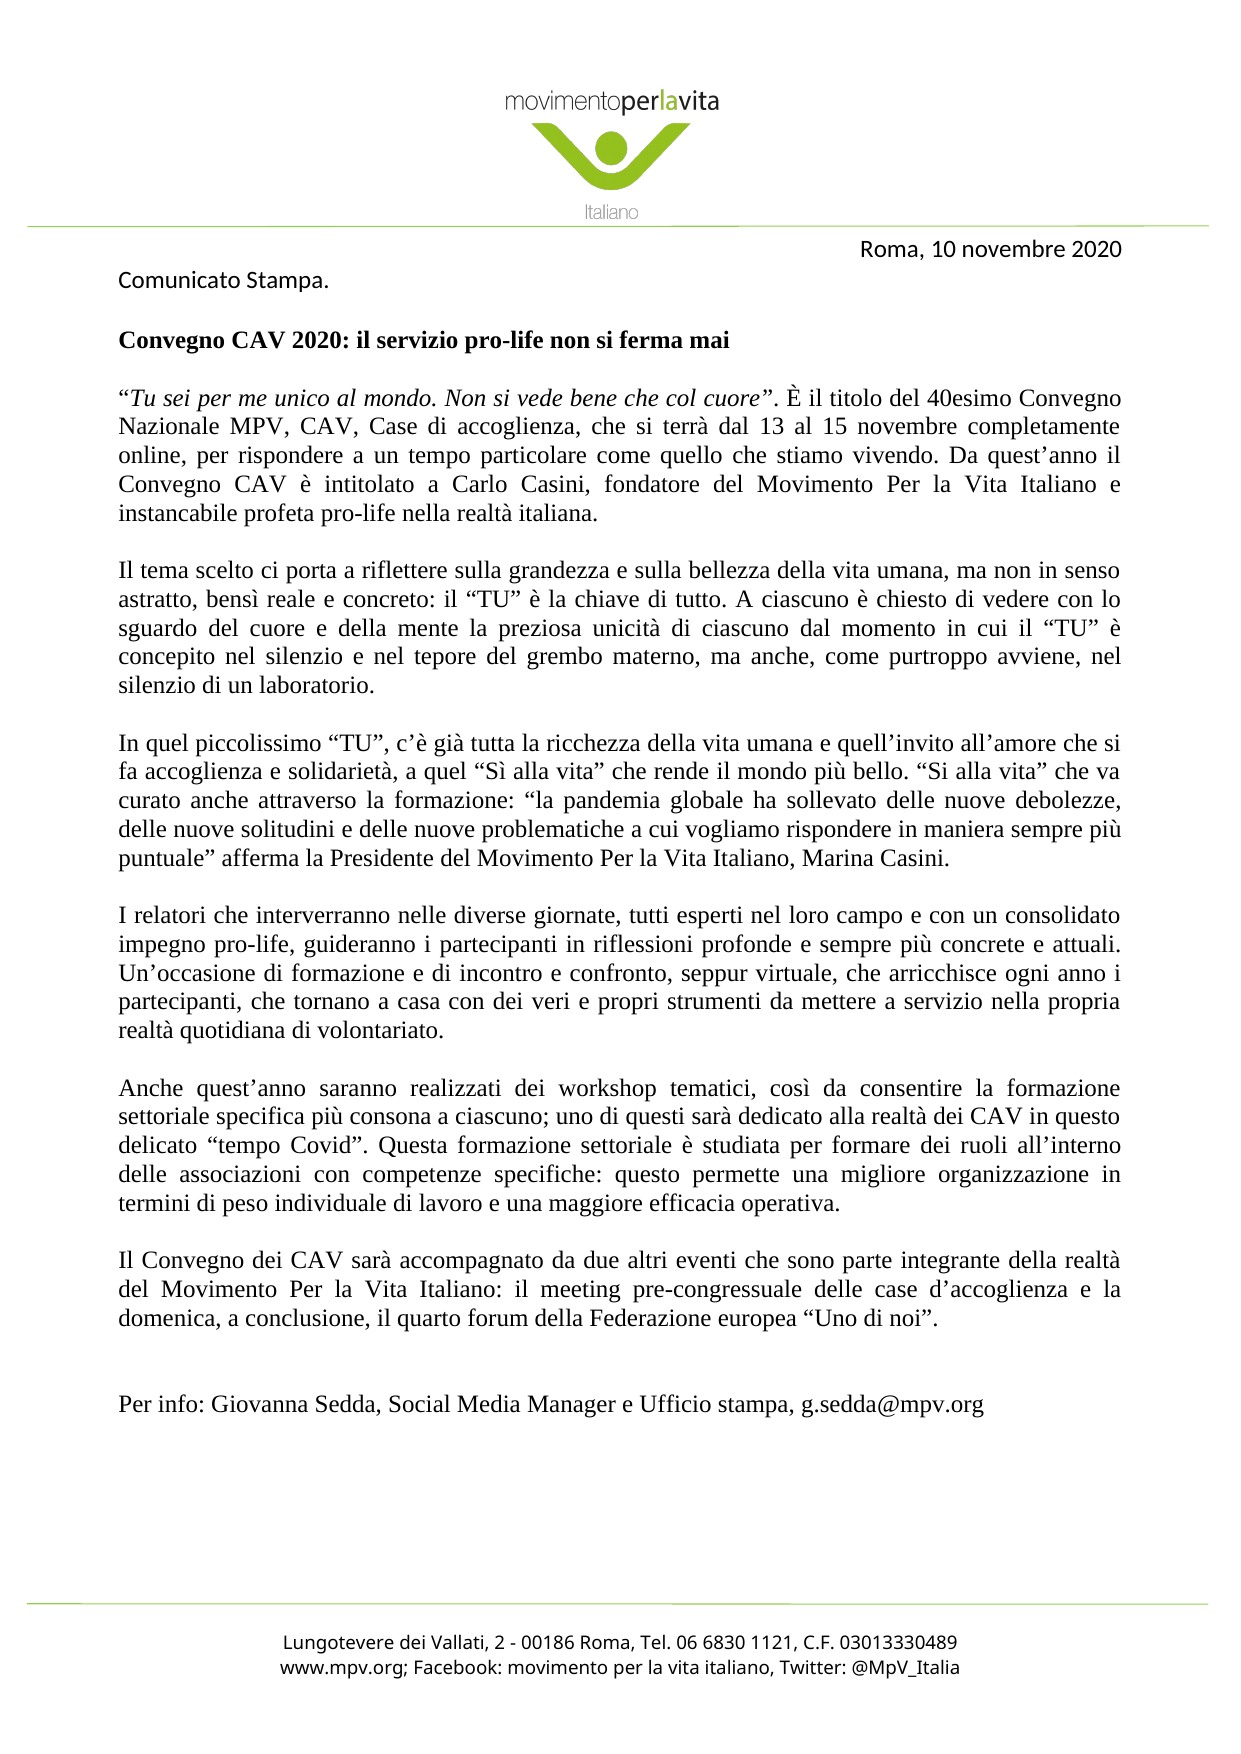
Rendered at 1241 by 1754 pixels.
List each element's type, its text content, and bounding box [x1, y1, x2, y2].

text Roma, 10 novembre 2020 [118, 234, 1122, 264]
text Convegno CAV 2020: il servizio pro-life non si ferma mai [118, 325, 1122, 354]
text Anche quest’anno saranno realizzati dei workshop tematici, così da consentire la formazione settoriale specifica più consona a ciascuno; uno di questi sarà dedicato alla realtà dei CAV in questo delicato “tempo Covid”. Questa formazione settoriale è studiata per formare dei ruoli all’interno delle associazioni con competenze specifiche: questo permette una migliore organizzazione in termini di peso individuale di lavoro e una maggiore efficacia operativa. [118, 1073, 1122, 1216]
text I relatori che interverranno nelle diverse giornate, tutti esperti nel loro campo e con un consolidato impegno pro-life, guideranno i partecipanti in riflessioni profonde e sempre più concrete e attuali. Un’occasione di formazione e di incontro e confronto, seppur virtuale, che arricchisce ogni anno i partecipanti, che tornano a casa con dei veri e propri strumenti da mettere a servizio nella propria realtà quotidiana di volontariato. [118, 900, 1122, 1044]
text Il Convegno dei CAV sarà accompagnato da due altri eventi che sono parte integrante della realtà del Movimento Per la Vita Italiano: il meeting pre-congressuale delle case d’accoglienza e la domenica, a conclusione, il quarto forum della Federazione europea “Uno di noi”. [118, 1245, 1122, 1331]
text “Tu sei per me unico al mondo. Non si vede bene che col cuore”. È il titolo del 40esimo Convegno Nazionale MPV, CAV, Case di accoglienza, che si terrà dal 13 al 15 novembre completamente online, per rispondere a un tempo particolare come quello che stiamo vivendo. Da quest’anno il Convegno CAV è intitolato a Carlo Casini, fondatore del Movimento Per la Vita Italiano e instancabile profeta pro-life nella realtà italiana. [118, 383, 1122, 526]
text In quel piccolissimo “TU”, c’è già tutta la ricchezza della vita umana e quell’invito all’amore che si fa accoglienza e solidarietà, a quel “Sì alla vita” che rende il mondo più bello. “Si alla vita” che va curato anche attraverso la formazione: “la pandemia globale ha sollevato delle nuove debolezze, delle nuove solitudini e delle nuove problematiche a cui vogliamo rispondere in maniera sempre più puntuale” afferma la Presidente del Movimento Per la Vita Italiano, Marina Casini. [118, 728, 1122, 871]
text Il tema scelto ci porta a riflettere sulla grandezza e sulla bellezza della vita umana, ma non in senso astratto, bensì reale e concreto: il “TU” è la chiave di tutto. A ciascuno è chiesto di vedere con lo sguardo del cuore e della mente la preziosa unicità di ciascuno dal momento in cui il “TU” è concepito nel silenzio e nel tepore del grembo materno, ma anche, come purtroppo avviene, nel silenzio di un laboratorio. [118, 555, 1122, 699]
text Comunicato Stampa. [118, 264, 1122, 295]
text Per info: Giovanna Sedda, Social Media Manager e Ufficio stampa, g.sedda@mpv.org [118, 1389, 1122, 1418]
picture [494, 73, 746, 234]
